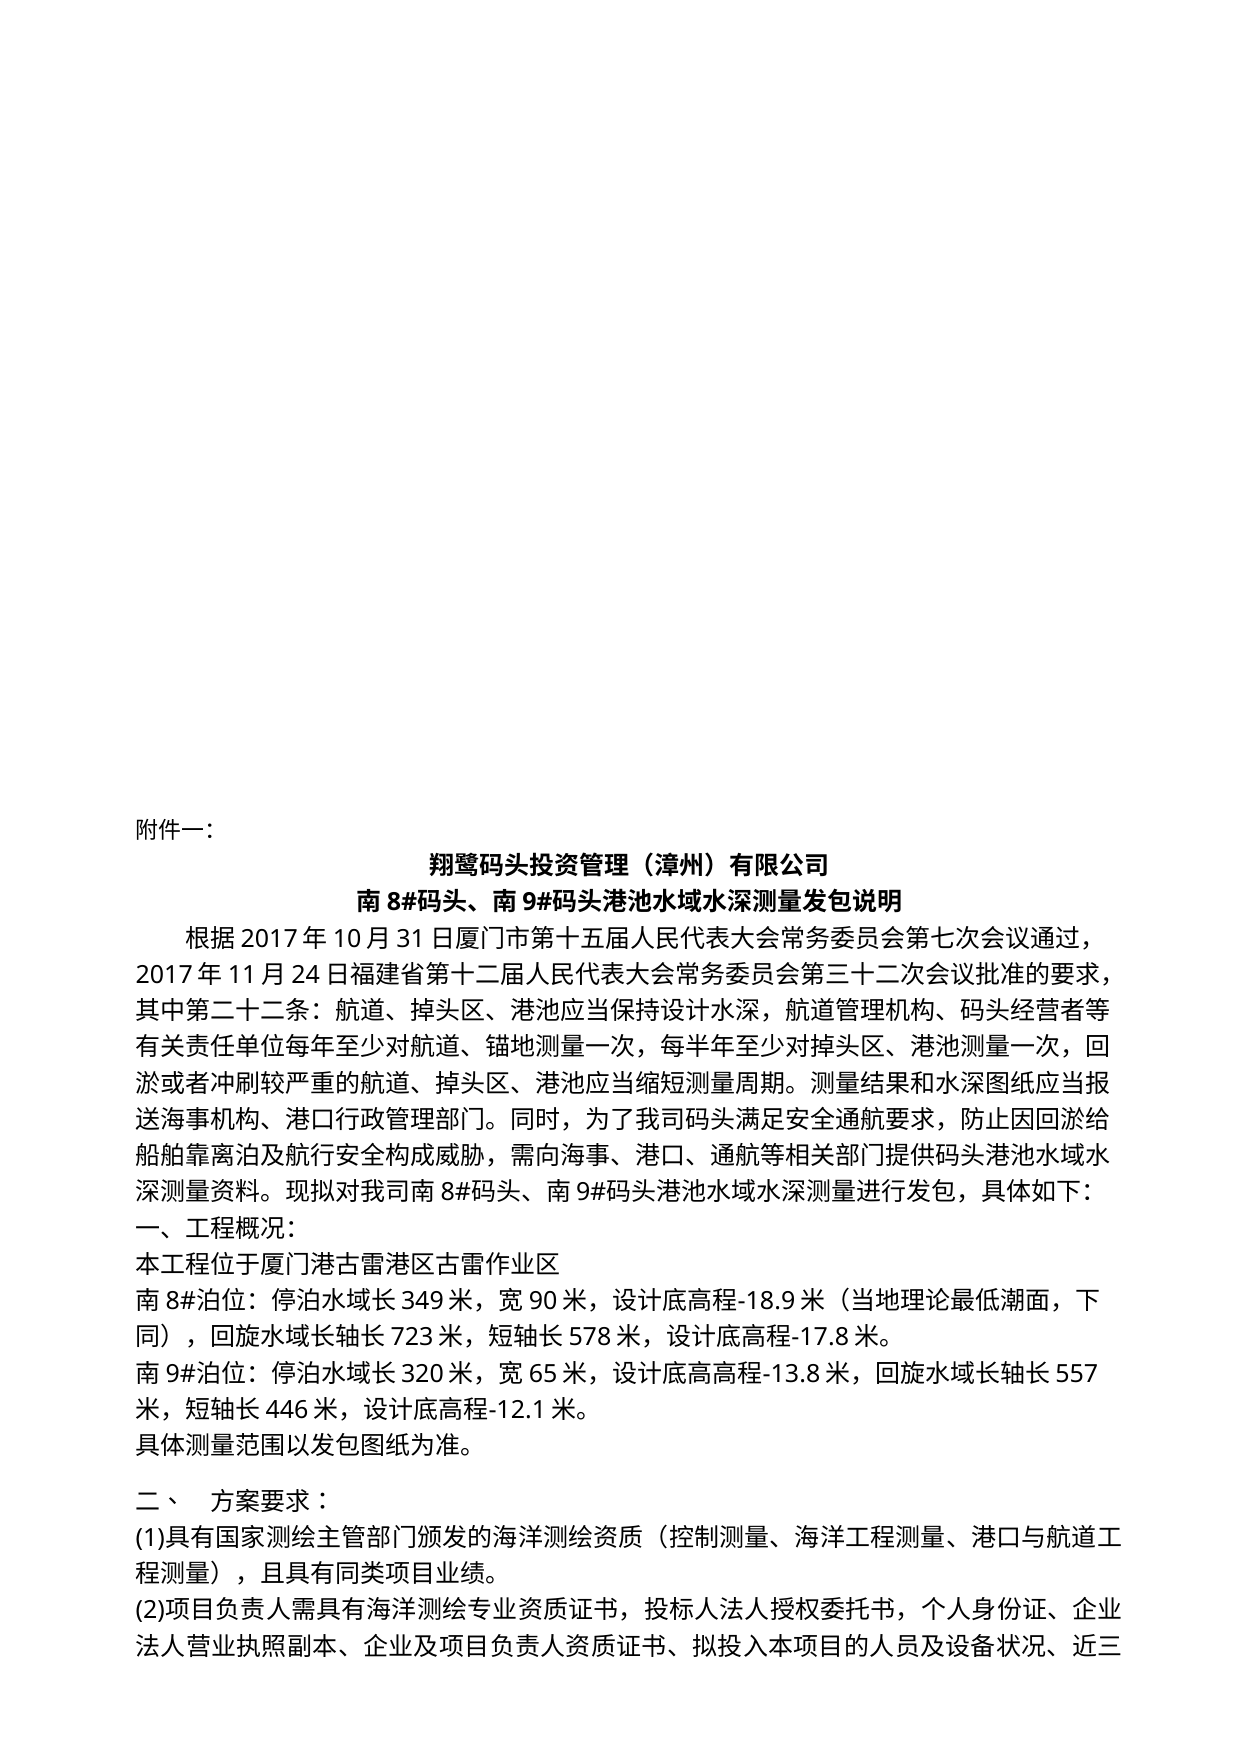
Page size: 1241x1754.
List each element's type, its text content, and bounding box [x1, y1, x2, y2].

text 具体测量范围以发包图纸为准。 [135, 1426, 1123, 1462]
list 方案要求： [135, 1483, 1123, 1517]
text 本工程位于厦门港古雷港区古雷作业区 [135, 1244, 1123, 1281]
text 一、工程概况： [135, 1208, 1123, 1244]
text 根据2017年10月31日厦门市第十五届人民代表大会常务委员会第七次会议通过，2017年11月24日福建省第十二届人民代表大会常务委员会第三十二次会议批准的要求，其中第二十二条：航道、掉头区、港池应当保持设计水深，航道管理机构、码头经营者等有关责任单位每年至少对航道、锚地测量一次，每半年至少对掉头区、港池测量一次，回淤或者冲刷较严重的航道、掉头区、港池应当缩短测量周期。测量结果和水深图纸应当报送海事机构、港口行政管理部门。同时，为了我司码头满足安全通航要求，防止因回淤给船舶靠离泊及航行安全构成威胁，需向海事、港口、通航等相关部门提供码头港池水域水深测量资料。现拟对我司南8#码头、南9#码头港池水域水深测量进行发包，具体如下： [135, 918, 1123, 1208]
text 附件一： [135, 812, 1123, 846]
text 南9#泊位：停泊水域长320米，宽65米，设计底高高程-13.8米，回旋水域长轴长557米，短轴长446米，设计底高程-12.1米。 [135, 1353, 1123, 1426]
text (1)具有国家测绘主管部门颁发的海洋测绘资质（控制测量、海洋工程测量、港口与航道工程测量），且具有同类项目业绩。 [135, 1517, 1123, 1590]
text 南8#泊位：停泊水域长349米，宽90米，设计底高程-18.9米（当地理论最低潮面，下同），回旋水域长轴长723米，短轴长578米，设计底高程-17.8米。 [135, 1281, 1123, 1353]
text 翔鹭码头投资管理（漳州）有限公司 [135, 846, 1123, 882]
text 南8#码头、南9#码头港池水域水深测量发包说明 [135, 882, 1123, 918]
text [135, 1590, 1123, 1662]
